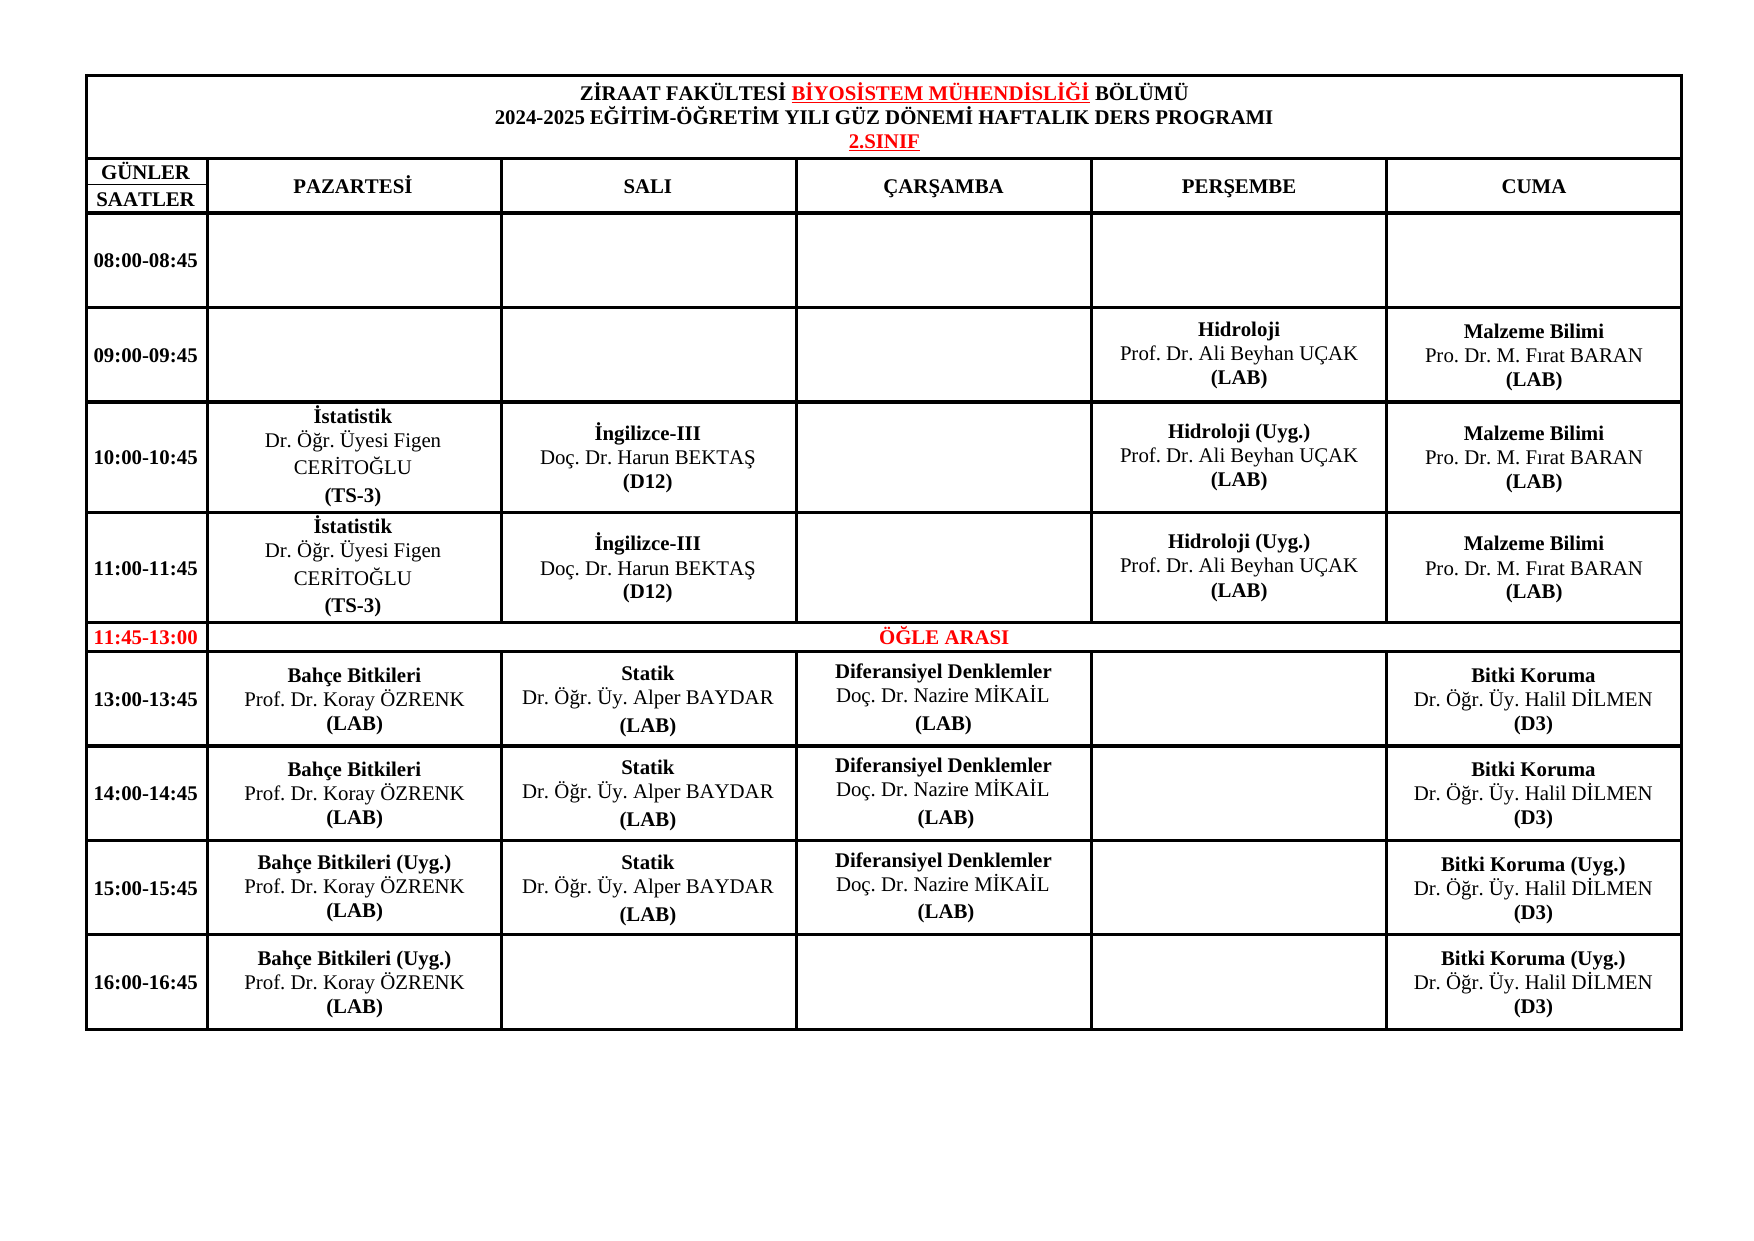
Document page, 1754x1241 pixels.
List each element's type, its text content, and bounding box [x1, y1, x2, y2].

table_cell [503, 309, 795, 400]
table_cell 14:00-14:45 [88, 748, 206, 839]
table_cell Diferansiyel Denklemler Doç. Dr. Nazire MİKAİL (LAB) [798, 653, 1090, 744]
table_cell 16:00-16:45 [88, 936, 206, 1028]
table_cell Diferansiyel Denklemler Doç. Dr. Nazire MİKAİL (LAB) [798, 748, 1090, 839]
table_cell [209, 215, 500, 306]
table_cell Bahçe Bitkileri (Uyg.) Prof. Dr. Koray ÖZRENK (LAB) [209, 936, 500, 1028]
table_cell Statik Dr. Öğr. Üy. Alper BAYDAR (LAB) [503, 748, 795, 839]
table_cell PERŞEMBE [1093, 160, 1385, 211]
table_cell Malzeme Bilimi Pro. Dr. M. Fırat BARAN (LAB) [1388, 514, 1680, 621]
table_cell [798, 215, 1090, 306]
table_cell [1093, 842, 1385, 933]
table_cell [1093, 748, 1385, 839]
table_cell 11:45-13:00 [88, 624, 206, 650]
table_cell 10:00-10:45 [88, 404, 206, 511]
table_cell [798, 404, 1090, 511]
table_cell Statik Dr. Öğr. Üy. Alper BAYDAR (LAB) [503, 842, 795, 933]
table_cell İngilizce-III Doç. Dr. Harun BEKTAŞ (D12) [503, 404, 795, 511]
table_cell ÖĞLE ARASI [209, 624, 1680, 650]
table_cell [1093, 936, 1385, 1028]
table_cell 11:00-11:45 [88, 514, 206, 621]
table_cell PAZARTESİ [209, 160, 500, 211]
table_cell [1093, 653, 1385, 744]
table_cell [209, 309, 500, 400]
table_cell [798, 514, 1090, 621]
table_cell Diferansiyel Denklemler Doç. Dr. Nazire MİKAİL (LAB) [798, 842, 1090, 933]
table_cell [798, 936, 1090, 1028]
table_cell Hidroloji (Uyg.) Prof. Dr. Ali Beyhan UÇAK (LAB) [1093, 514, 1385, 621]
table_cell 13:00-13:45 [88, 653, 206, 744]
table_cell GÜNLER [88, 160, 206, 184]
table_cell [1388, 215, 1680, 306]
table_cell Bahçe Bitkileri (Uyg.) Prof. Dr. Koray ÖZRENK (LAB) [209, 842, 500, 933]
table_header ZİRAAT FAKÜLTESİ BİYOSİSTEM MÜHENDİSLİĞİ BÖLÜMÜ 2024-2025 EĞİTİM-ÖĞRETİM YILI GÜZ DÖNEMİ HAFTALIK DERS PROGRAMI 2.SINIF [88, 77, 1680, 157]
table_cell CUMA [1388, 160, 1680, 211]
table_cell Malzeme Bilimi Pro. Dr. M. Fırat BARAN (LAB) [1388, 309, 1680, 400]
table_cell SALI [503, 160, 795, 211]
table_cell SAATLER [88, 185, 206, 211]
table_cell 15:00-15:45 [88, 842, 206, 933]
table_cell 09:00-09:45 [88, 309, 206, 400]
table_cell İstatistik Dr. Öğr. Üyesi Figen CERİTOĞLU (TS-3) [209, 514, 500, 621]
table_cell Bitki Koruma Dr. Öğr. Üy. Halil DİLMEN (D3) [1388, 748, 1680, 839]
table_cell Hidroloji (Uyg.) Prof. Dr. Ali Beyhan UÇAK (LAB) [1093, 404, 1385, 511]
table_cell Malzeme Bilimi Pro. Dr. M. Fırat BARAN (LAB) [1388, 404, 1680, 511]
table_cell 08:00-08:45 [88, 215, 206, 306]
table_cell Bitki Koruma (Uyg.) Dr. Öğr. Üy. Halil DİLMEN (D3) [1388, 842, 1680, 933]
table_cell ÇARŞAMBA [798, 160, 1090, 211]
table_cell İstatistik Dr. Öğr. Üyesi Figen CERİTOĞLU (TS-3) [209, 404, 500, 511]
table_cell [1093, 215, 1385, 306]
table_cell Bahçe Bitkileri Prof. Dr. Koray ÖZRENK (LAB) [209, 748, 500, 839]
table_cell Bitki Koruma (Uyg.) Dr. Öğr. Üy. Halil DİLMEN (D3) [1388, 936, 1680, 1028]
table_cell Bitki Koruma Dr. Öğr. Üy. Halil DİLMEN (D3) [1388, 653, 1680, 744]
table_cell [798, 309, 1090, 400]
table_cell Hidroloji Prof. Dr. Ali Beyhan UÇAK (LAB) [1093, 309, 1385, 400]
table_cell İngilizce-III Doç. Dr. Harun BEKTAŞ (D12) [503, 514, 795, 621]
table_cell [503, 215, 795, 306]
table_cell [503, 936, 795, 1028]
table_cell Statik Dr. Öğr. Üy. Alper BAYDAR (LAB) [503, 653, 795, 744]
table_cell Bahçe Bitkileri Prof. Dr. Koray ÖZRENK (LAB) [209, 653, 500, 744]
